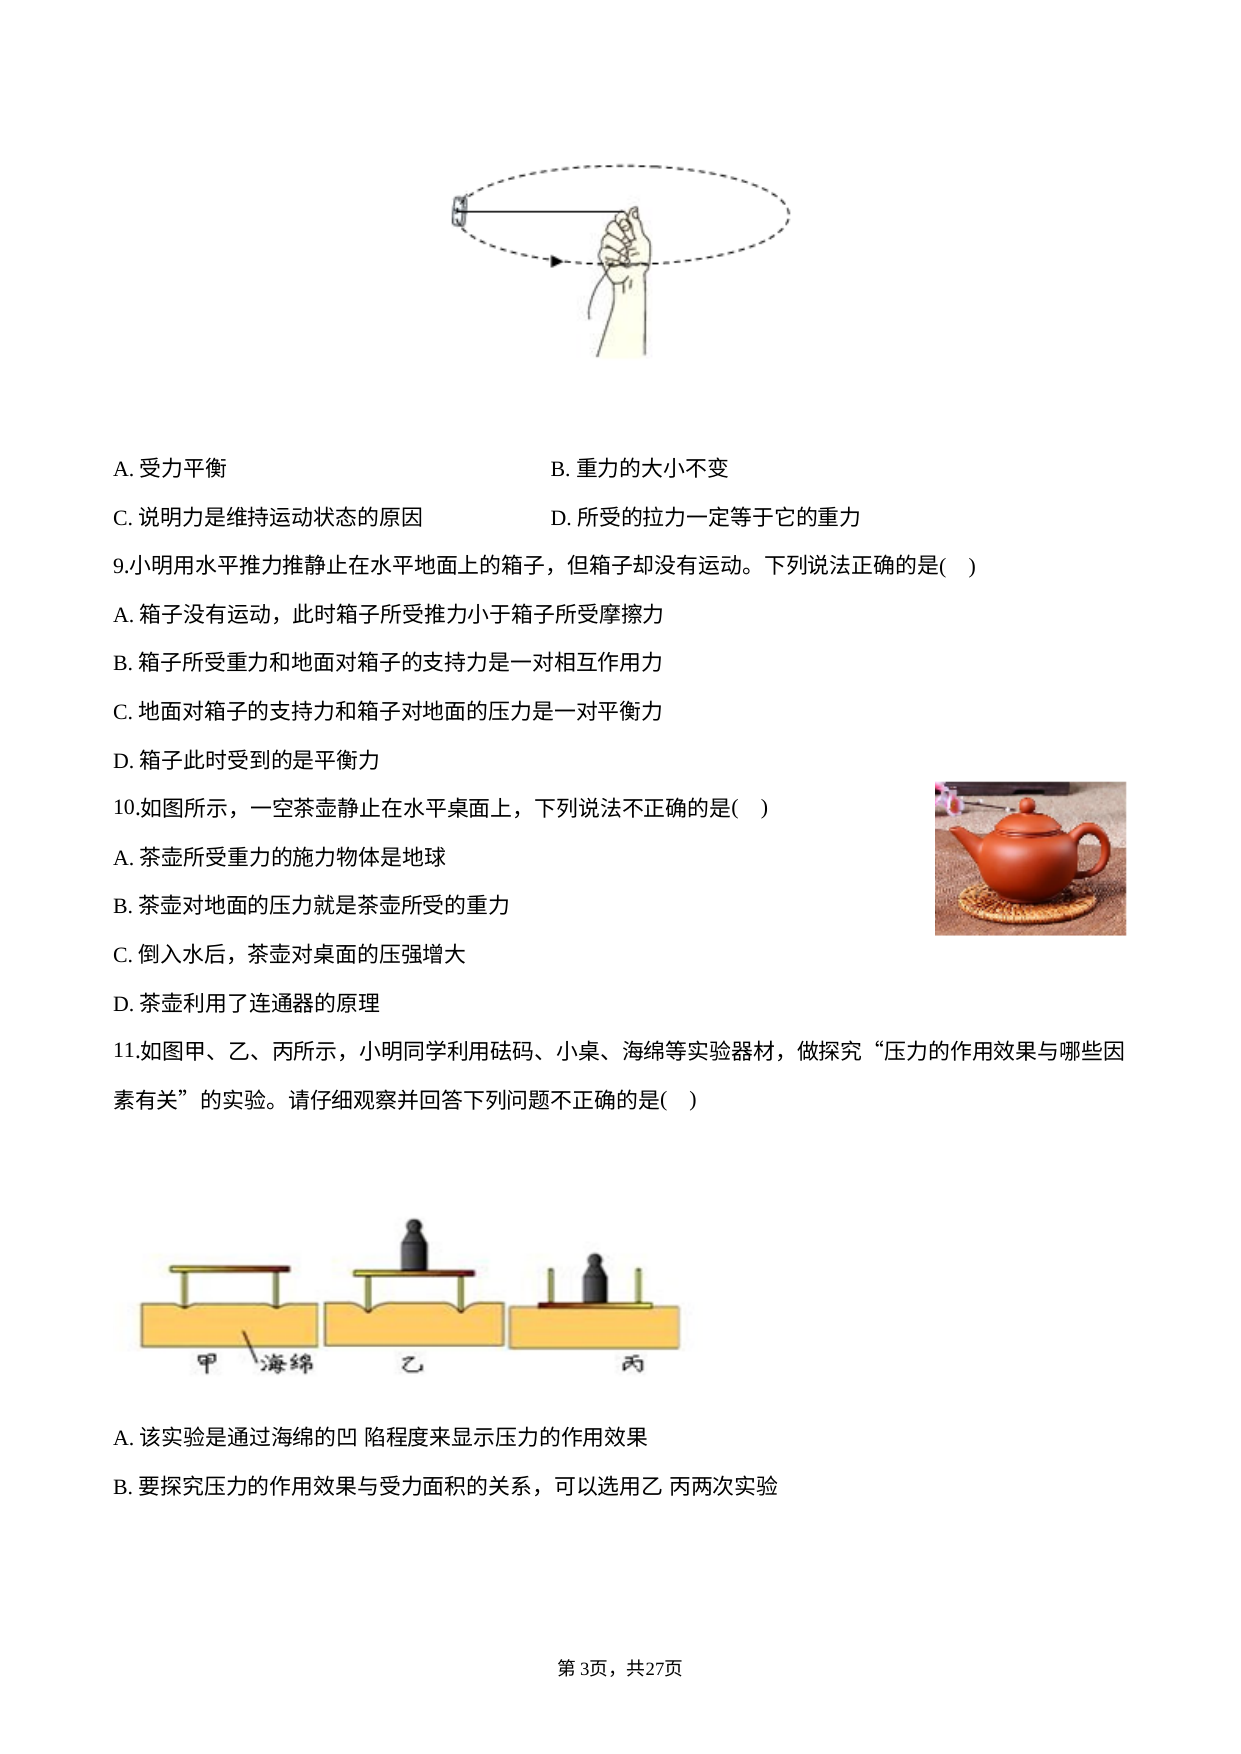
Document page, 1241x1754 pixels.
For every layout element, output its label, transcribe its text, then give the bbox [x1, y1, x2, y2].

text A. 箱子没有运动，此时箱子所受推力小于箱子所受摩擦力 B. 箱子所受重力和地面对箱子的支持力是一对相互作用力 C. 地面对箱子的支持力和箱子对地面的压力是一对平衡力 D. 箱子此时受到的是平衡力 [113, 596, 1127, 775]
text A. 受力平衡 B. 重力的大小不变 C. 说明力是维持运动状态的原因 D. 所受的拉力一定等于它的重力 [113, 451, 1127, 532]
picture [935, 779, 1128, 939]
text 9.小明用水平推力推静止在水平地面上的箱子，但箱子却没有运动。下列说法正确的是( ) [113, 548, 1127, 580]
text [113, 1420, 1127, 1501]
picture [112, 1212, 707, 1380]
picture [449, 162, 792, 362]
text 10.如图所示，一空茶壶静止在水平桌面上，下列说法不正确的是( ) [113, 791, 935, 823]
text A. 茶壶所受重力的施力物体是地球 B. 茶壶对地面的压力就是茶壶所受的重力 C. 倒入水后，茶壶对桌面的压强增大 D. 茶壶利用了连通器的原理 [113, 839, 1127, 1018]
table_header [438, 162, 802, 451]
